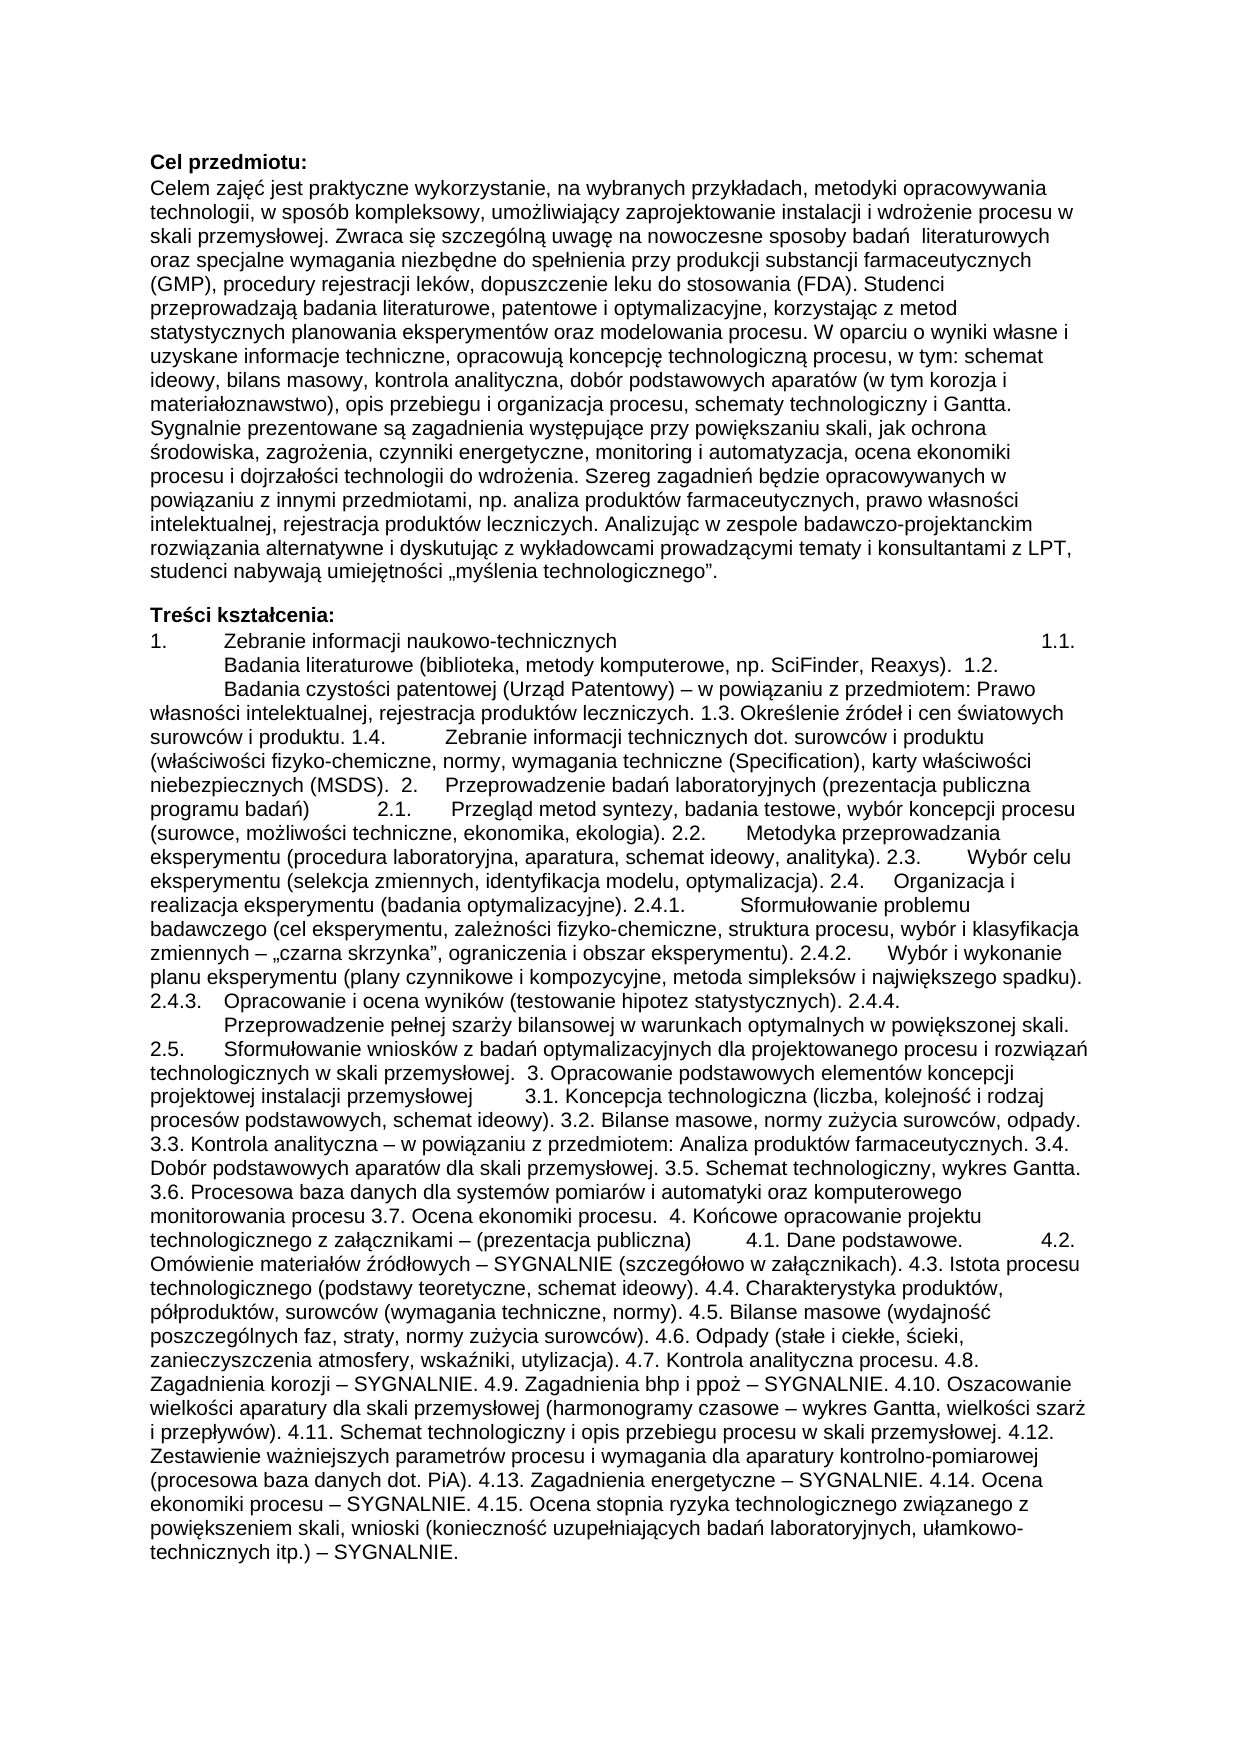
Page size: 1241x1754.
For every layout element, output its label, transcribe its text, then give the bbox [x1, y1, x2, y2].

text Cel przedmiotu: [150, 150, 1090, 174]
text Treści kształcenia: [150, 603, 1090, 627]
text 1. Zebranie informacji naukowo-technicznych 1.1. Badania literaturowe (biblioteka, metody komputerowe, np. SciFinder, Reaxys). 1.2. Badania czystości patentowej (Urząd Patentowy) – w powiązaniu z przedmiotem: Prawo własności intelektualnej, rejestracja produktów leczniczych. 1.3. Określenie źródeł i cen światowych surowców i produktu. 1.4. Zebranie informacji technicznych dot. surowców i produktu (właściwości fizyko-chemiczne, normy, wymagania techniczne (Specification), karty właściwości niebezpiecznych (MSDS). 2. Przeprowadzenie badań laboratoryjnych (prezentacja publiczna programu badań) 2.1. Przegląd metod syntezy, badania testowe, wybór koncepcji procesu (surowce, możliwości techniczne, ekonomika, ekologia). 2.2. Metodyka przeprowadzania eksperymentu (procedura laboratoryjna, aparatura, schemat ideowy, analityka). 2.3. Wybór celu eksperymentu (selekcja zmiennych, identyfikacja modelu, optymalizacja). 2.4. Organizacja i realizacja eksperymentu (badania optymalizacyjne). 2.4.1. Sformułowanie problemu badawczego (cel eksperymentu, zależności fizyko-chemiczne, struktura procesu, wybór i klasyfikacja zmiennych – „czarna skrzynka”, ograniczenia i obszar eksperymentu). 2.4.2. Wybór i wykonanie planu eksperymentu (plany czynnikowe i kompozycyjne, metoda simpleksów i największego spadku). 2.4.3. Opracowanie i ocena wyników (testowanie hipotez statystycznych). 2.4.4. Przeprowadzenie pełnej szarży bilansowej w warunkach optymalnych w powiększonej skali. 2.5. Sformułowanie wniosków z badań optymalizacyjnych dla projektowanego procesu i rozwiązań technologicznych w skali przemysłowej. 3. Opracowanie podstawowych elementów koncepcji projektowej instalacji przemysłowej 3.1. Koncepcja technologiczna (liczba, kolejność i rodzaj procesów podstawowych, schemat ideowy). 3.2. Bilanse masowe, normy zużycia surowców, odpady. 3.3. Kontrola analityczna – w powiązaniu z przedmiotem: Analiza produktów farmaceutycznych. 3.4. Dobór podstawowych aparatów dla skali przemysłowej. 3.5. Schemat technologiczny, wykres Gantta. 3.6. Procesowa baza danych dla systemów pomiarów i automatyki oraz komputerowego monitorowania procesu 3.7. Ocena ekonomiki procesu. 4. Końcowe opracowanie projektu technologicznego z załącznikami – (prezentacja publiczna) 4.1. Dane podstawowe. 4.2. Omówienie materiałów źródłowych – SYGNALNIE (szczegółowo w załącznikach). 4.3. Istota procesu technologicznego (podstawy teoretyczne, schemat ideowy). 4.4. Charakterystyka produktów, półproduktów, surowców (wymagania techniczne, normy). 4.5. Bilanse masowe (wydajność poszczególnych faz, straty, normy zużycia surowców). 4.6. Odpady (stałe i ciekłe, ścieki, zanieczyszczenia atmosfery, wskaźniki, utylizacja). 4.7. Kontrola analityczna procesu. 4.8. Zagadnienia korozji – SYGNALNIE. 4.9. Zagadnienia bhp i ppoż – SYGNALNIE. 4.10. Oszacowanie wielkości aparatury dla skali przemysłowej (harmonogramy czasowe – wykres Gantta, wielkości szarż i przepływów). 4.11. Schemat technologiczny i opis przebiegu procesu w skali przemysłowej. 4.12. Zestawienie ważniejszych parametrów procesu i wymagania dla aparatury kontrolno-pomiarowej (procesowa baza danych dot. PiA). 4.13. Zagadnienia energetyczne – SYGNALNIE. 4.14. Ocena ekonomiki procesu – SYGNALNIE. 4.15. Ocena stopnia ryzyka technologicznego związanego z powiększeniem skali, wnioski (konieczność uzupełniających badań laboratoryjnych, ułamkowo-technicznych itp.) – SYGNALNIE. [150, 629, 1090, 1563]
text Celem zajęć jest praktyczne wykorzystanie, na wybranych przykładach, metodyki opracowywania technologii, w sposób kompleksowy, umożliwiający zaprojektowanie instalacji i wdrożenie procesu w skali przemysłowej. Zwraca się szczególną uwagę na nowoczesne sposoby badań literaturowych oraz specjalne wymagania niezbędne do spełnienia przy produkcji substancji farmaceutycznych (GMP), procedury rejestracji leków, dopuszczenie leku do stosowania (FDA). Studenci przeprowadzają badania literaturowe, patentowe i optymalizacyjne, korzystając z metod statystycznych planowania eksperymentów oraz modelowania procesu. W oparciu o wyniki własne i uzyskane informacje techniczne, opracowują koncepcję technologiczną procesu, w tym: schemat ideowy, bilans masowy, kontrola analityczna, dobór podstawowych aparatów (w tym korozja i materiałoznawstwo), opis przebiegu i organizacja procesu, schematy technologiczny i Gantta. Sygnalnie prezentowane są zagadnienia występujące przy powiększaniu skali, jak ochrona środowiska, zagrożenia, czynniki energetyczne, monitoring i automatyzacja, ocena ekonomiki procesu i dojrzałości technologii do wdrożenia. Szereg zagadnień będzie opracowywanych w powiązaniu z innymi przedmiotami, np. analiza produktów farmaceutycznych, prawo własności intelektualnej, rejestracja produktów leczniczych. Analizując w zespole badawczo-projektanckim rozwiązania alternatywne i dyskutując z wykładowcami prowadzącymi tematy i konsultantami z LPT, studenci nabywają umiejętności „myślenia technologicznego”. [150, 176, 1090, 583]
